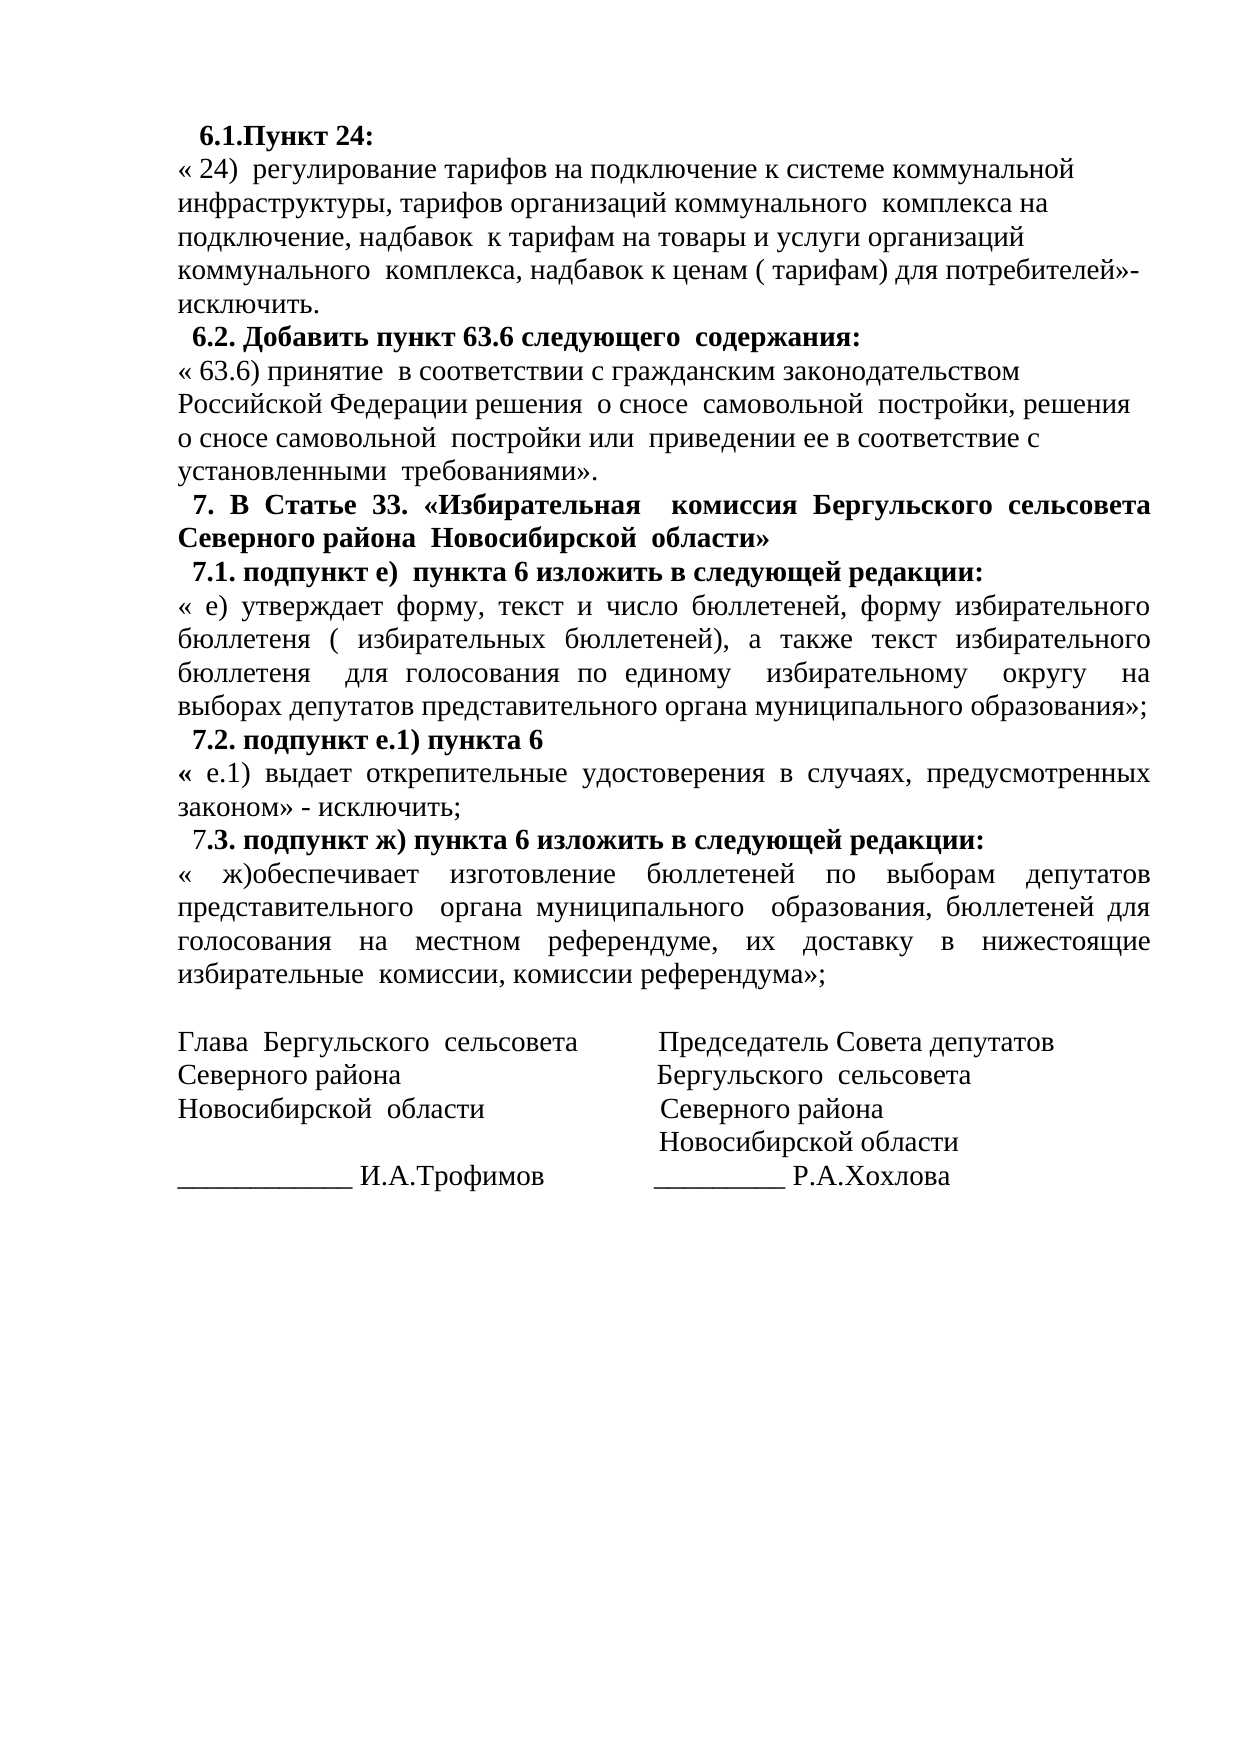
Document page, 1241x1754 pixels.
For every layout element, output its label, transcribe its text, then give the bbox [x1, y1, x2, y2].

text « 24) регулирование тарифов на подключение к системе коммунальной инфраструктуры, тарифов организаций коммунального комплекса на подключение, надбавок к тарифам на товары и услуги организаций коммунального комплекса, надбавок к ценам ( тарифам) для потребителей»- исключить. [177, 152, 1152, 319]
text 7.3. подпункт ж) пункта 6 изложить в следующей редакции: [177, 822, 1152, 856]
text « е) утверждает форму, текст и число бюллетеней, форму избирательного бюллетеня ( избирательных бюллетеней), а также текст избирательного бюллетеня для голосования по единому избирательному округу на выборах депутатов представительного органа муниципального образования»; [177, 588, 1152, 722]
text « е.1) выдает открепительные удостоверения в случаях, предусмотренных законом» - исключить; [177, 755, 1152, 822]
text 6.2. Добавить пункт 63.6 следующего содержания: [177, 319, 1152, 353]
text Новосибирской области Северного района [177, 1091, 1152, 1124]
text Глава Бергульского сельсовета Председатель Совета депутатов [177, 1024, 1152, 1057]
text 7.2. подпункт е.1) пункта 6 [177, 722, 1152, 755]
text ____________ И.А.Трофимов _________ Р.А.Хохлова [177, 1158, 1152, 1191]
text 6.1.Пункт 24: [177, 118, 1152, 152]
text « 63.6) принятие в соответствии с гражданским законодательством Российской Федерации решения о сносе самовольной постройки, решения о сносе самовольной постройки или приведении ее в соответствие с установленными требованиями». [177, 353, 1152, 487]
text 7. В Статье 33. «Избирательная комиссия Бергульского сельсовета Северного района Новосибирской области» [177, 487, 1152, 554]
text Северного района Бергульского сельсовета [177, 1057, 1152, 1091]
text « ж)обеспечивает изготовление бюллетеней по выборам депутатов представительного органа муниципального образования, бюллетеней для голосования на местном референдуме, их доставку в нижестоящие избирательные комиссии, комиссии референдума»; [177, 856, 1152, 990]
text Новосибирской области [177, 1124, 1152, 1158]
text 7.1. подпункт е) пункта 6 изложить в следующей редакции: [177, 554, 1152, 588]
